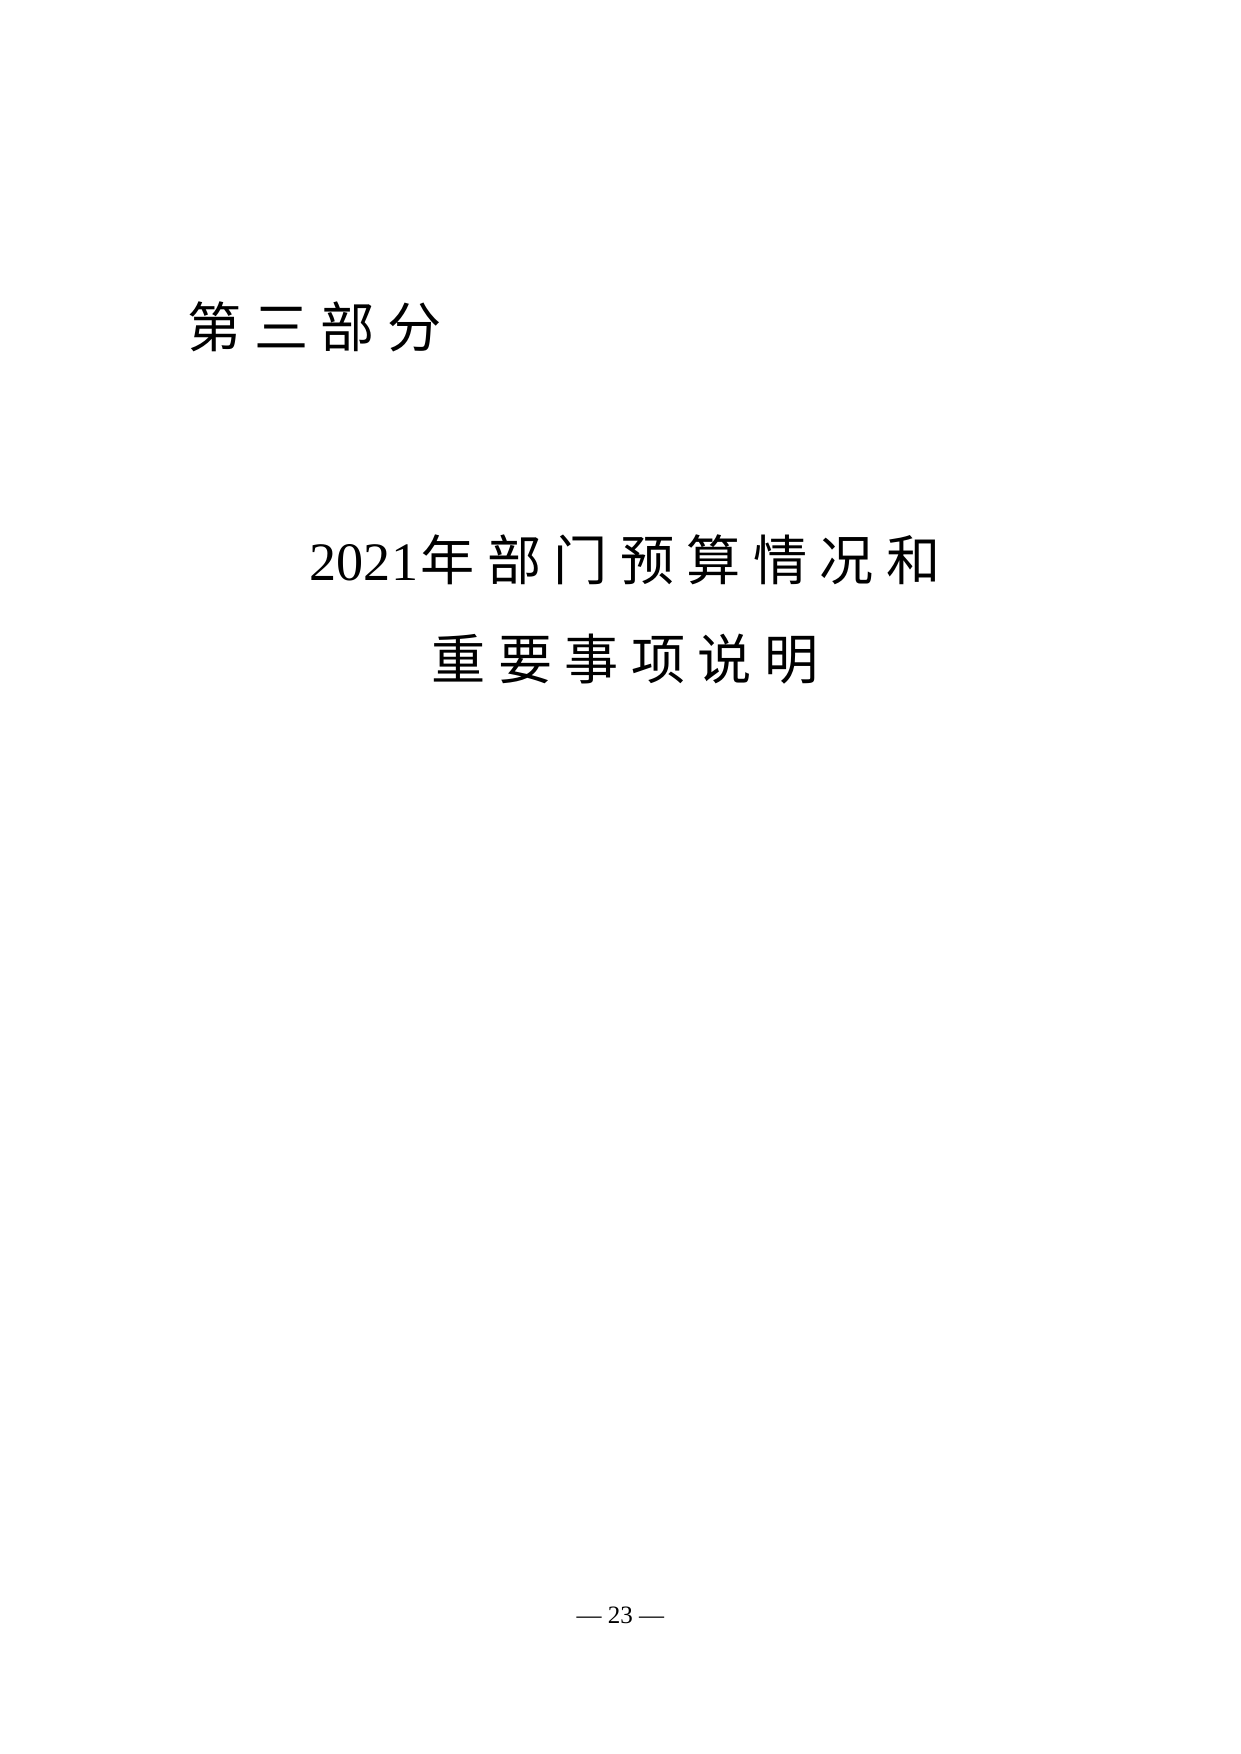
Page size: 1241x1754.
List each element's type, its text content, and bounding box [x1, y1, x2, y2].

text 2021年部门预算情况和 [189, 507, 1053, 606]
text 第三部分 [187, 274, 1053, 374]
text 重要事项说明 [189, 606, 1053, 706]
